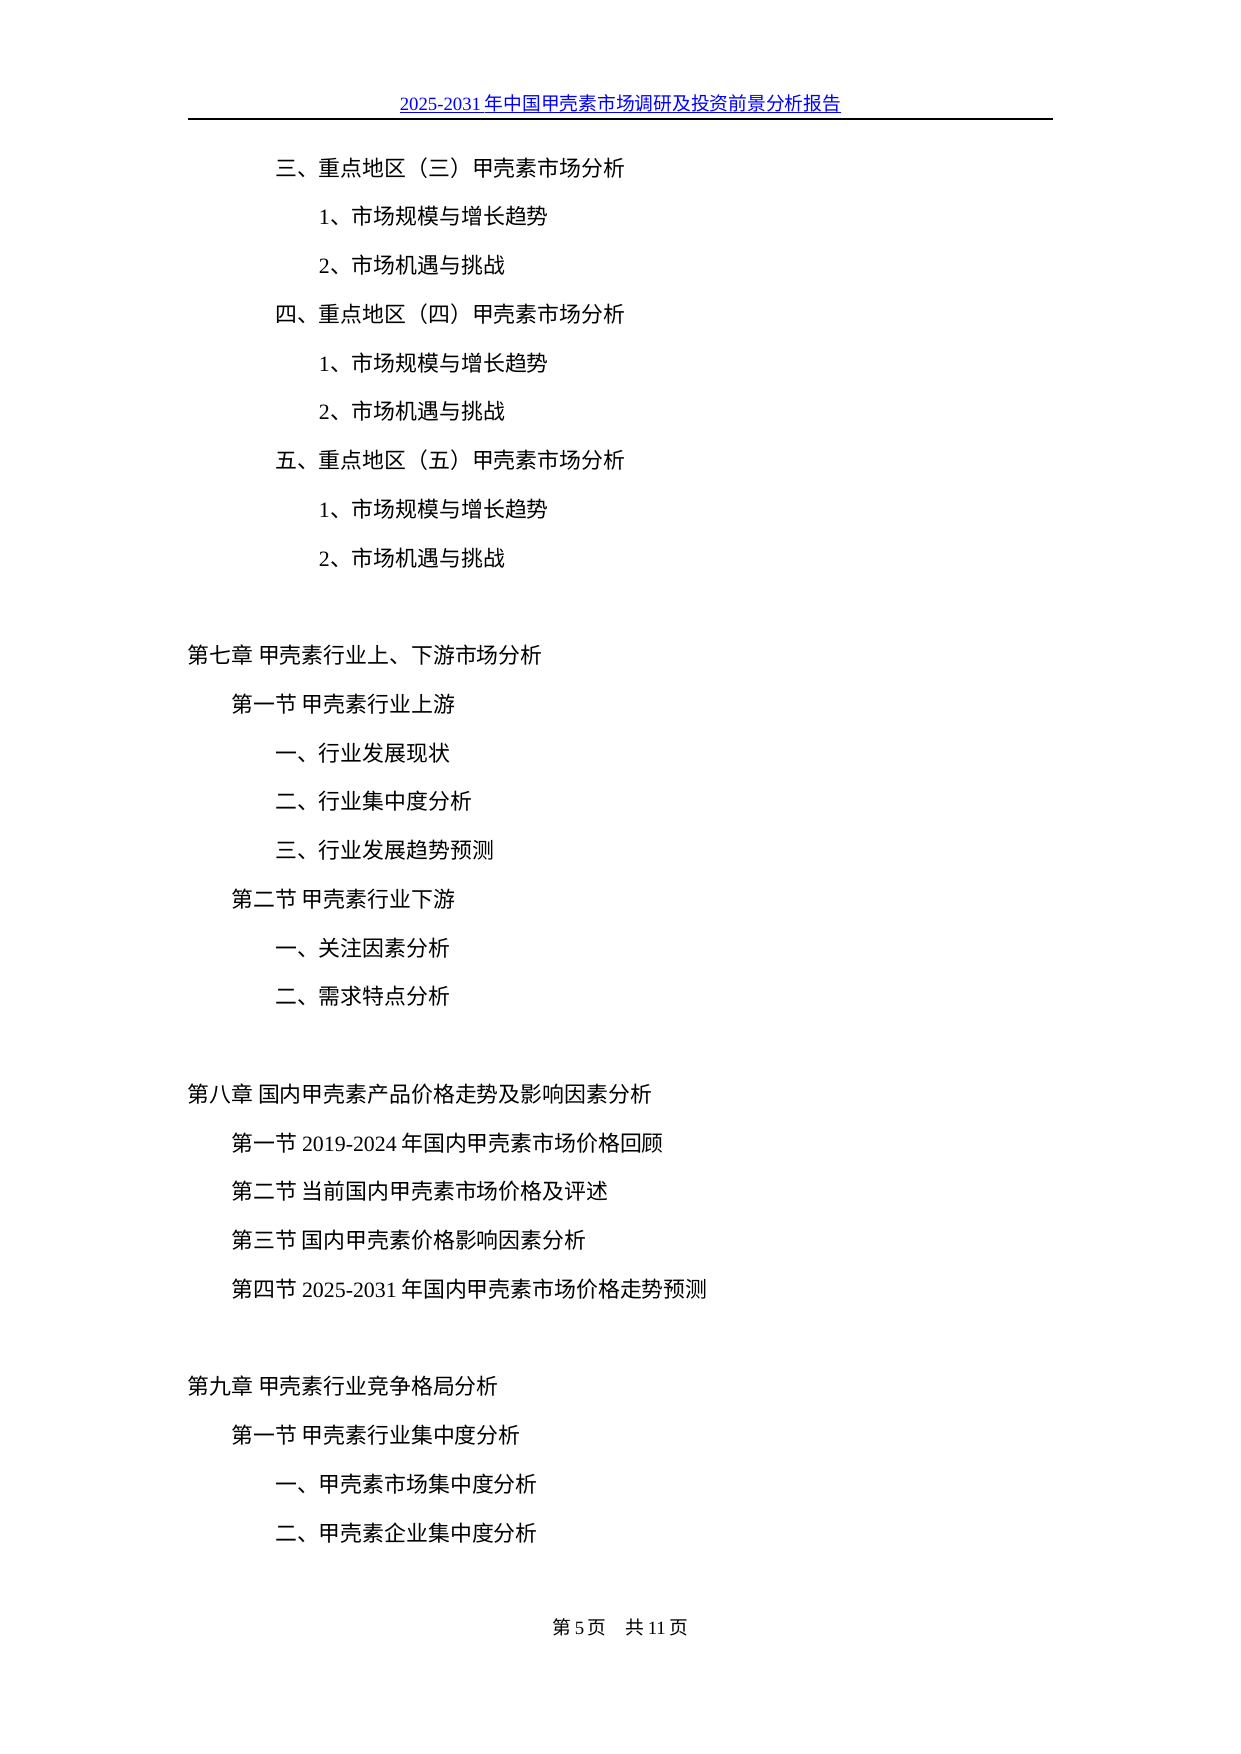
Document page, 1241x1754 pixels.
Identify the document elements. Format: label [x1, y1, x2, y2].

text [187, 150, 1053, 1548]
